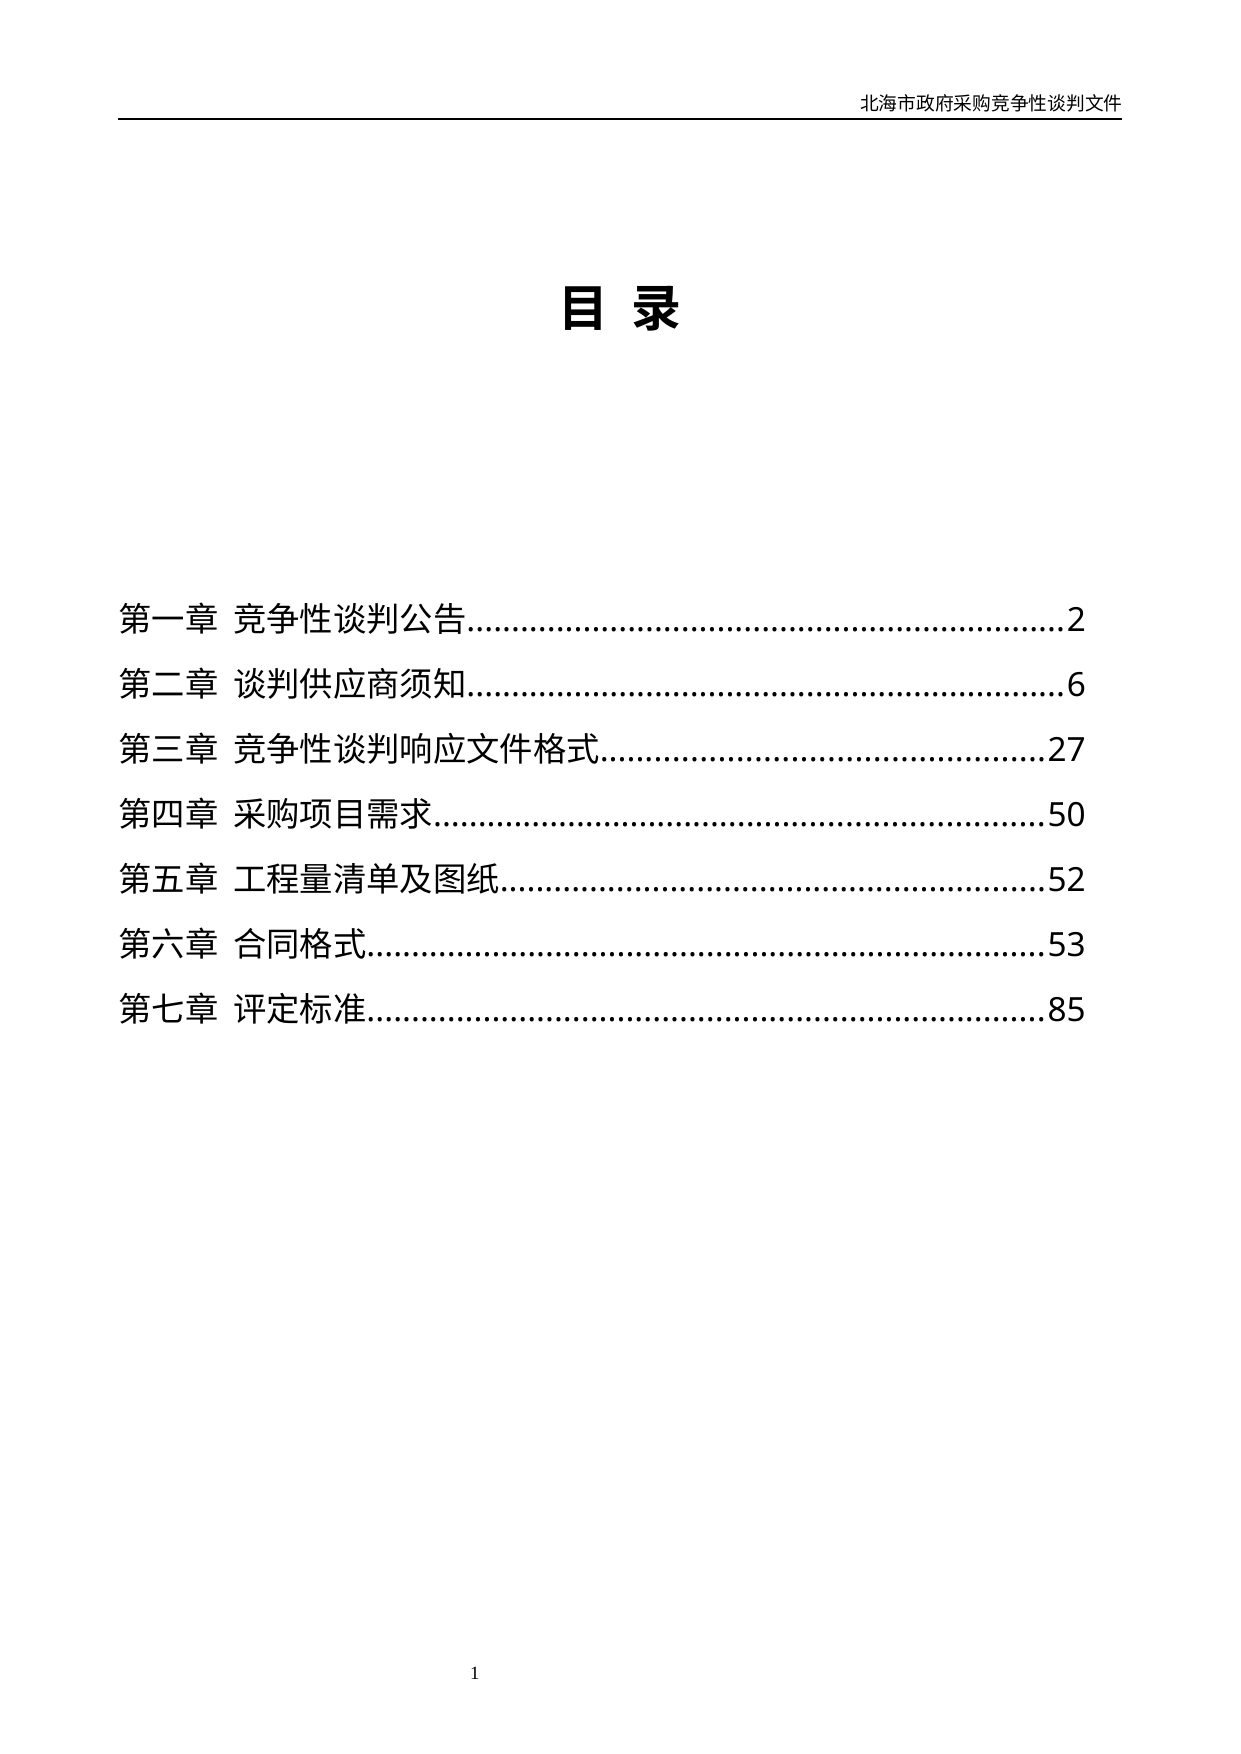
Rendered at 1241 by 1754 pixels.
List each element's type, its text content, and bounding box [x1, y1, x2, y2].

text 目 录 [118, 256, 1122, 353]
text 第六章 合同格式 53 [118, 909, 1122, 974]
text 第四章 采购项目需求 50 [118, 779, 1122, 844]
text 第三章 竞争性谈判响应文件格式 27 [118, 714, 1122, 779]
text 第五章 工程量清单及图纸 52 [118, 844, 1122, 909]
text 第七章 评定标准 85 [118, 974, 1122, 1039]
text 第一章 竞争性谈判公告 2 [118, 584, 1122, 649]
text 第二章 谈判供应商须知 6 [118, 649, 1122, 714]
